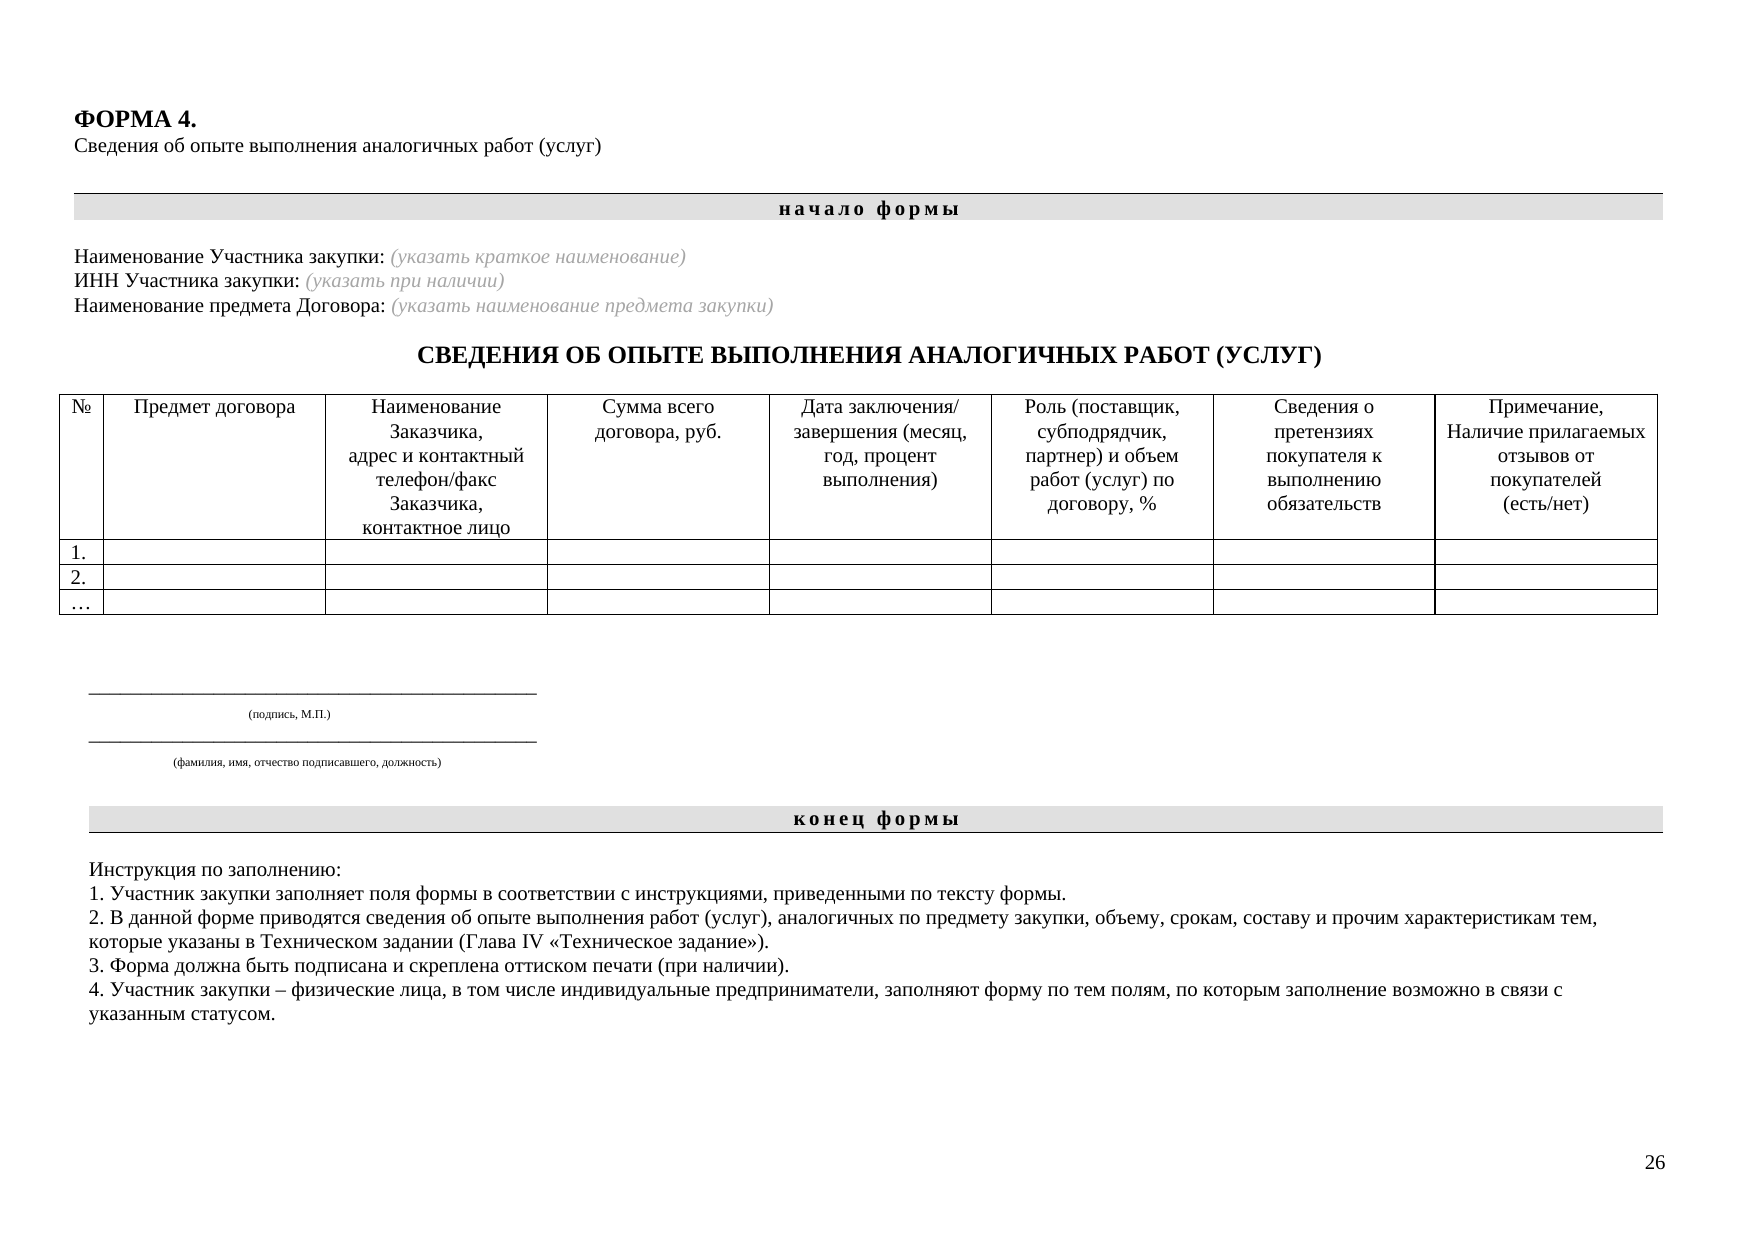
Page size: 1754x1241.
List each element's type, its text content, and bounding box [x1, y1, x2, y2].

table_cell [770, 540, 991, 564]
text Сведения об опыте выполнения аналогичных работ (услуг) [74, 132, 1665, 157]
table_cell [992, 565, 1213, 589]
text Наименование Участника закупки: (указать краткое наименование) [74, 244, 1665, 268]
table_cell [770, 590, 991, 614]
text 3. Форма должна быть подписана и скреплена оттиском печати (при наличии). [89, 953, 1665, 977]
table_cell [548, 565, 769, 589]
text (подпись, М.П.) [89, 697, 1665, 721]
table_cell [992, 540, 1213, 564]
table_header Наименование Заказчика, адрес и контактный телефон/факс Заказчика, контактное лицо [326, 395, 547, 539]
table_cell [326, 590, 547, 614]
text (фамилия, имя, отчество подписавшего, должность) [89, 745, 1665, 769]
text ___________________________________________ [89, 721, 1665, 745]
text конец формы [89, 806, 1663, 832]
table_cell [104, 590, 325, 614]
table_cell [1214, 565, 1434, 589]
text ___________________________________________ [89, 673, 1665, 697]
table_cell [326, 565, 547, 589]
text Наименование предмета Договора: (указать наименование предмета закупки) [74, 292, 1665, 317]
table_header Сумма всего договора, руб. [548, 395, 769, 539]
table_cell [1436, 565, 1657, 589]
table_cell [1436, 540, 1657, 564]
table_cell [770, 565, 991, 589]
table_header Предмет договора [104, 395, 325, 539]
table_header Примечание, Наличие прилагаемых отзывов от покупателей (есть/нет) [1436, 395, 1657, 539]
table_header Сведения о претензиях покупателя к выполнению обязательств [1214, 395, 1434, 539]
text СВЕДЕНИЯ ОБ ОПЫТЕ ВЫПОЛНЕНИЯ АНАЛОГИЧНЫХ РАБОТ (УСЛУГ) [74, 341, 1665, 369]
text 4. Участник закупки – физические лица, в том числе индивидуальные предприниматели, заполняют форму по тем полям, по которым заполнение возможно в связи с указанным статусом. [89, 977, 1665, 1025]
table_cell [326, 540, 547, 564]
table_cell [104, 565, 325, 589]
table_cell [548, 590, 769, 614]
text 1. Участник закупки заполняет поля формы в соответствии с инструкциями, приведенными по тексту формы. [89, 881, 1665, 905]
text начало формы [74, 194, 1663, 220]
table_cell 1. [60, 540, 103, 564]
table_cell 2. [60, 565, 103, 589]
table_header Роль (поставщик, субподрядчик, партнер) и объем работ (услуг) по договору, % [992, 395, 1213, 539]
table_cell [548, 540, 769, 564]
table_cell … [60, 590, 103, 614]
table_cell [1214, 590, 1434, 614]
table_cell [104, 540, 325, 564]
table_cell [1436, 590, 1657, 614]
text 2. В данной форме приводятся сведения об опыте выполнения работ (услуг), аналогичных по предмету закупки, объему, срокам, составу и прочим характеристикам тем, которые указаны в Техническом задании (Глава IV «Техническое задание»). [89, 905, 1665, 953]
table_cell [1214, 540, 1434, 564]
table_header Дата заключения/ завершения (месяц, год, процент выполнения) [770, 395, 991, 539]
text ФОРМА 4. [74, 104, 1665, 132]
text ИНН Участника закупки: (указать при наличии) [74, 268, 1665, 292]
table_cell [992, 590, 1213, 614]
table_header № [60, 395, 103, 539]
text Инструкция по заполнению: [89, 857, 1665, 881]
